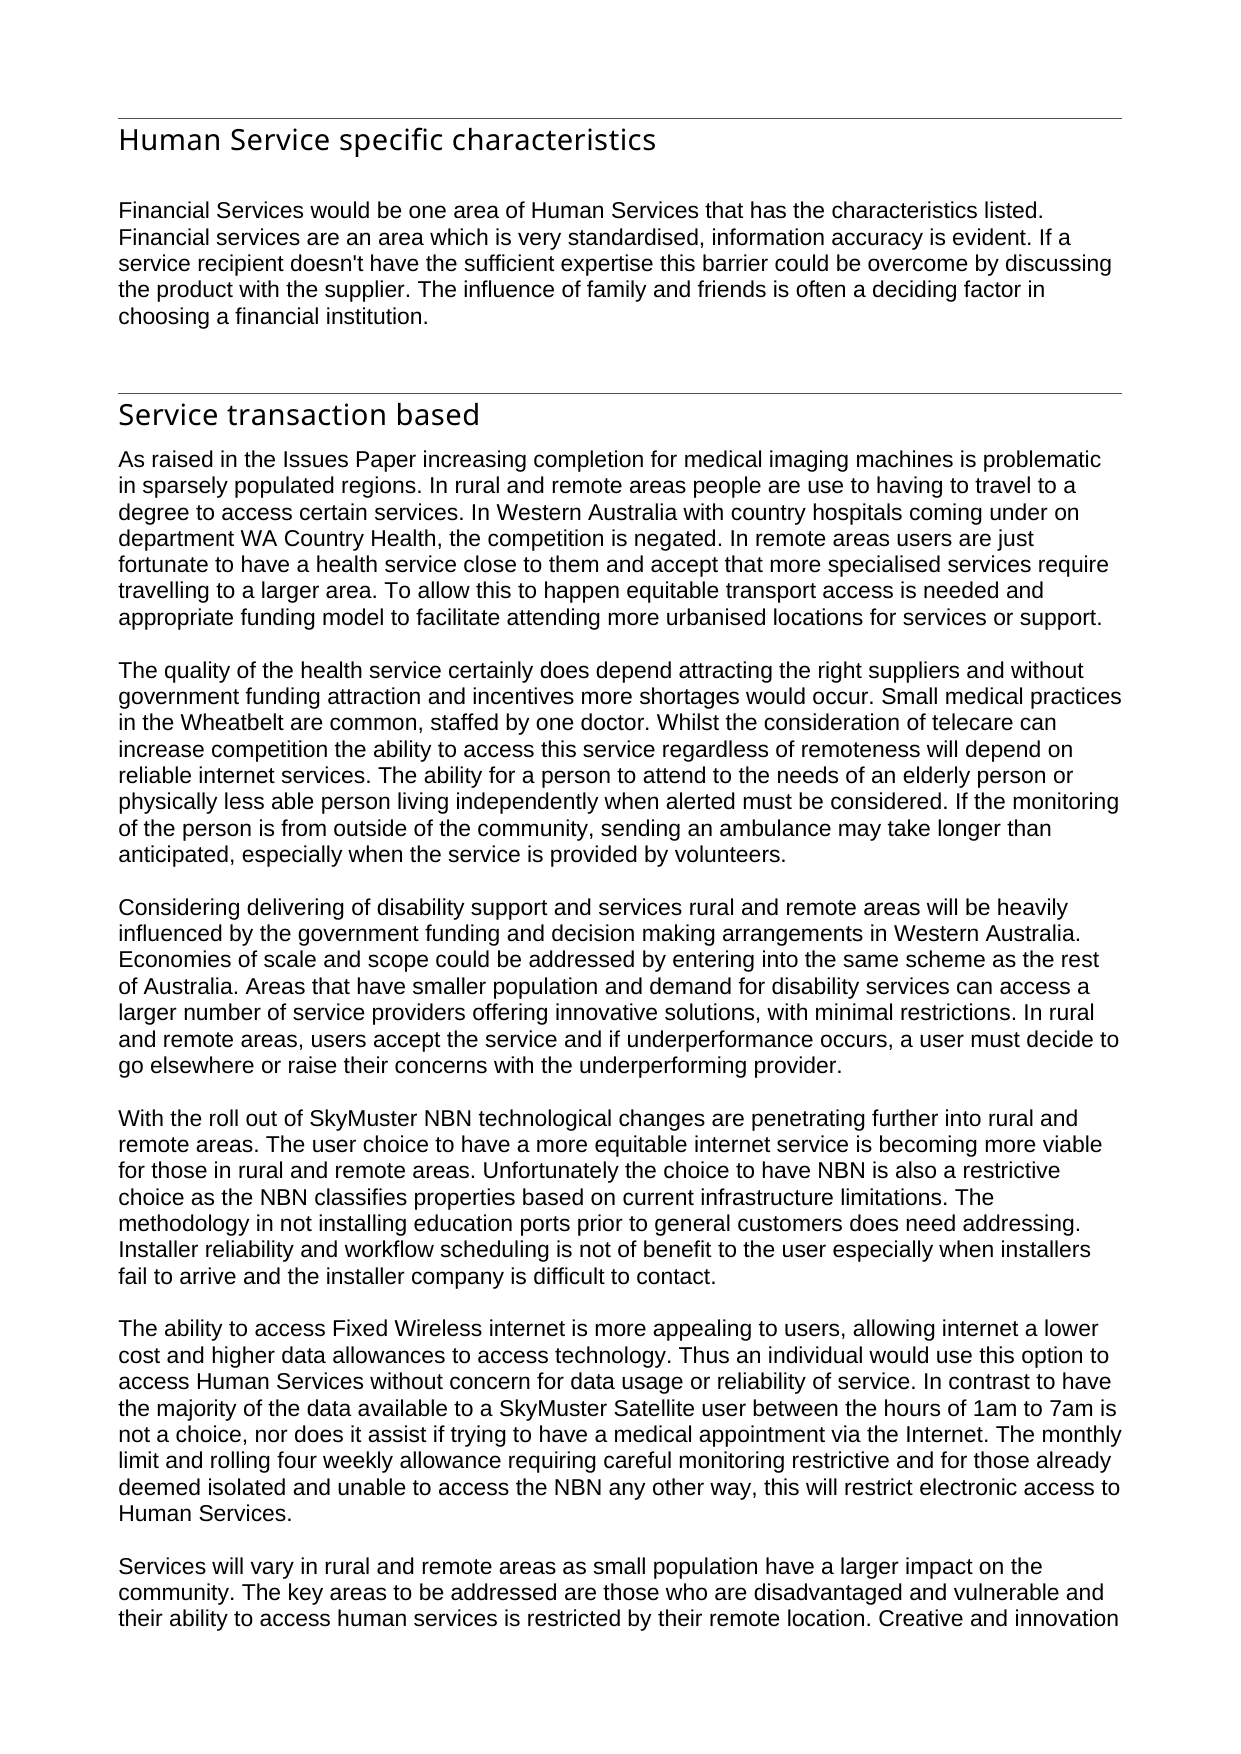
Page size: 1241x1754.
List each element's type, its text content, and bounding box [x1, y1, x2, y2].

text The ability to access Fixed Wireless internet is more appealing to users, allowing internet a lower cost and higher data allowances to access technology. Thus an individual would use this option to access Human Services without concern for data usage or reliability of service. In contrast to have the majority of the data available to a SkyMuster Satellite user between the hours of 1am to 7am is not a choice, nor does it assist if trying to have a medical appointment via the Internet. The monthly limit and rolling four weekly allowance requiring careful monitoring restrictive and for those already deemed isolated and unable to access the NBN any other way, this will restrict electronic access to Human Services. [118, 1315, 1122, 1526]
text Financial Services would be one area of Human Services that has the characteristics listed. Financial services are an area which is very standardised, information accuracy is evident. If a service recipient doesn't have the sufficient expertise this barrier could be overcome by discussing the product with the supplier. The influence of family and friends is often a deciding factor in choosing a financial institution. [118, 197, 1122, 329]
text Considering delivering of disability support and services rural and remote areas will be heavily influenced by the government funding and decision making arrangements in Western Australia. Economies of scale and scope could be addressed by entering into the same scheme as the rest of Australia. Areas that have smaller population and demand for disability services can access a larger number of service providers offering innovative solutions, with minimal restrictions. In rural and remote areas, users accept the service and if underperformance occurs, a user must decide to go elsewhere or raise their concerns with the underperforming provider. [118, 894, 1122, 1078]
text The quality of the health service certainly does depend attracting the right suppliers and without government funding attraction and incentives more shortages would occur. Small medical practices in the Wheatbelt are common, staffed by one doctor. Whilst the consideration of telecare can increase competition the ability to access this service regardless of remoteness will depend on reliable internet services. The ability for a person to attend to the needs of an elderly person or physically less able person living independently when alerted must be considered. If the monitoring of the person is from outside of the community, sending an ambulance may take longer than anticipated, especially when the service is provided by volunteers. [118, 657, 1122, 867]
subtitle Service transaction based [118, 394, 1122, 434]
subtitle Human Service specific characteristics [118, 119, 1122, 159]
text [118, 1553, 1122, 1632]
text As raised in the Issues Paper increasing completion for medical imaging machines is problematic in sparsely populated regions. In rural and remote areas people are use to having to travel to a degree to access certain services. In Western Australia with country hospitals coming under on department WA Country Health, the competition is negated. In remote areas users are just fortunate to have a health service close to them and accept that more specialised services require travelling to a larger area. To allow this to happen equitable transport access is needed and appropriate funding model to facilitate attending more urbanised locations for services or support. [118, 446, 1122, 630]
text With the roll out of SkyMuster NBN technological changes are penetrating further into rural and remote areas. The user choice to have a more equitable internet service is becoming more viable for those in rural and remote areas. Unfortunately the choice to have NBN is also a restrictive choice as the NBN classifies properties based on current infrastructure limitations. The methodology in not installing education ports prior to general customers does need addressing. Installer reliability and workflow scheduling is not of benefit to the user especially when installers fail to arrive and the installer company is difficult to contact. [118, 1104, 1122, 1289]
